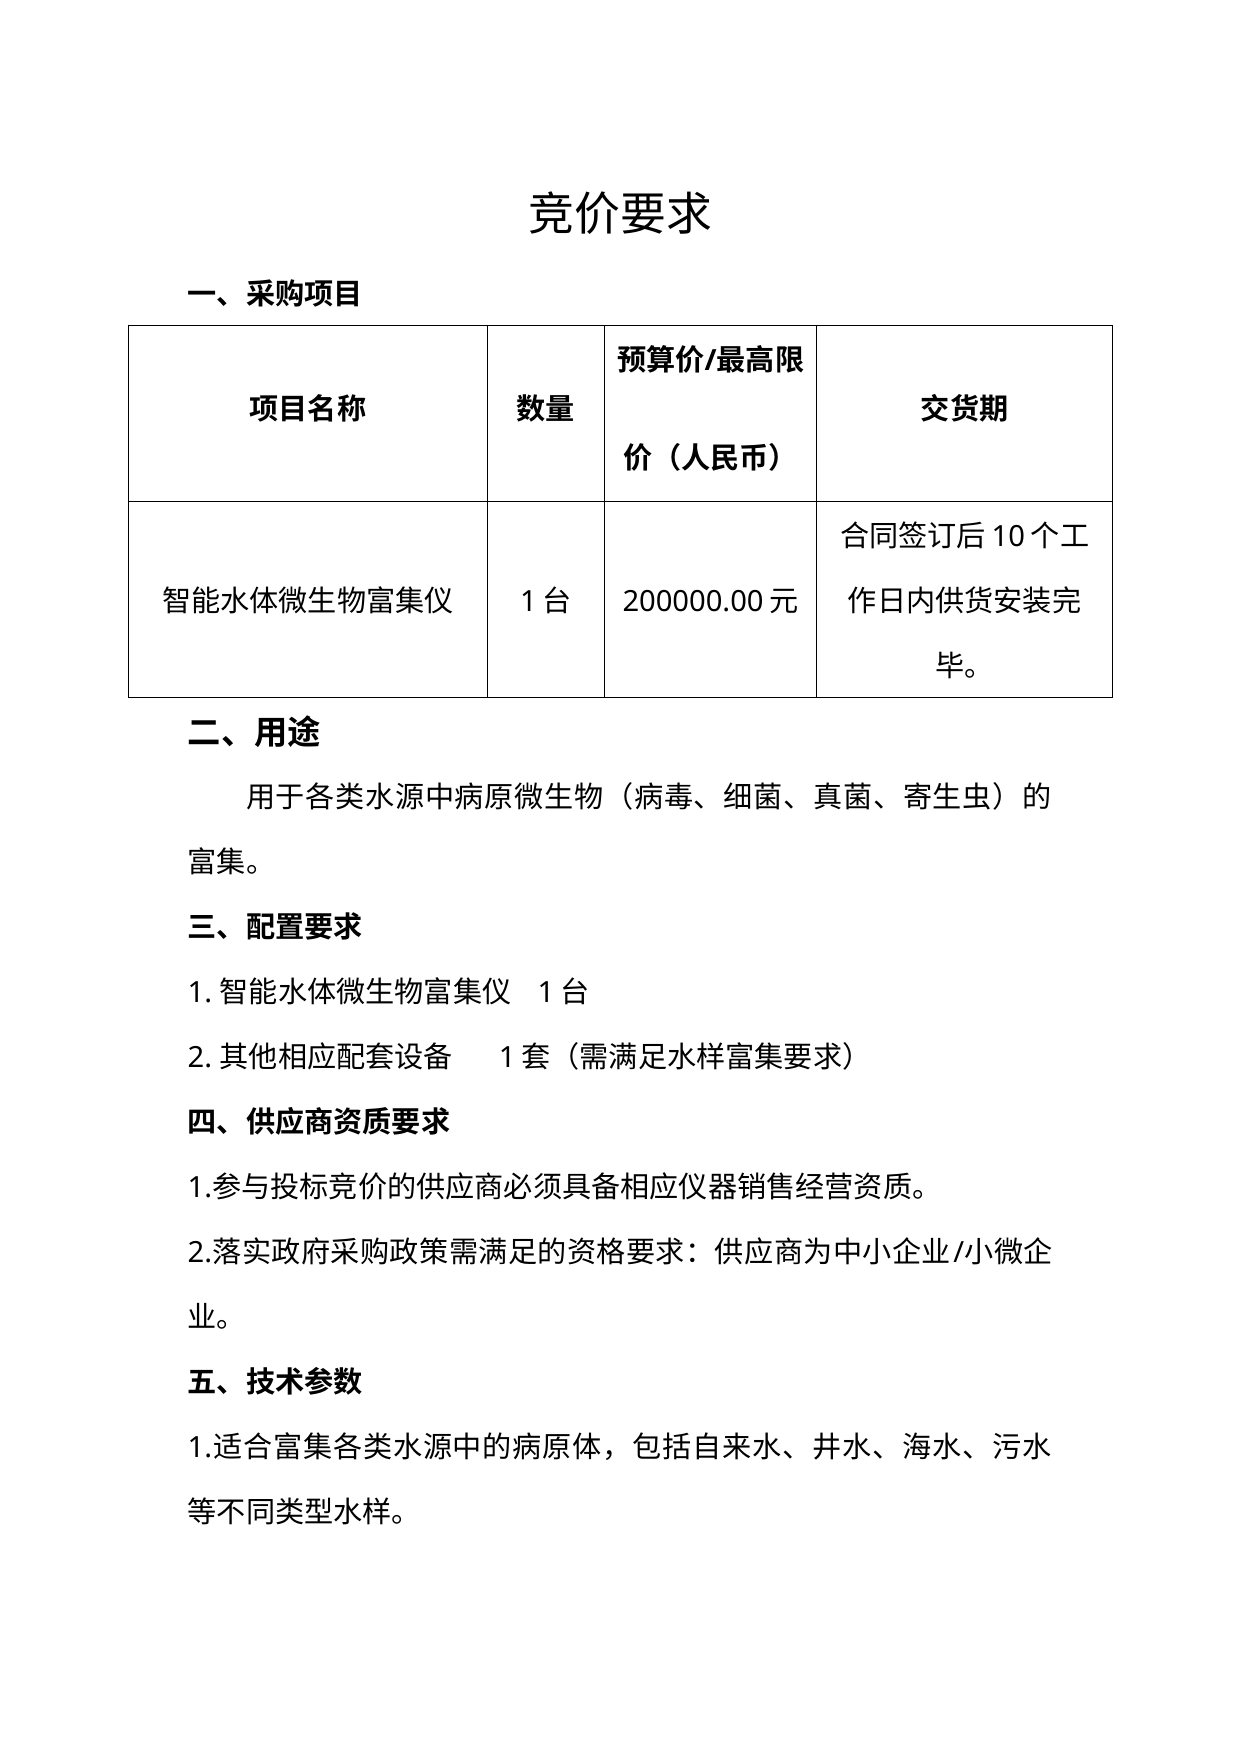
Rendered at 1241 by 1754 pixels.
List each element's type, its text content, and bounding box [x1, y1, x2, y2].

text 五、技术参数 [187, 1348, 1053, 1413]
table_header 交货期 [817, 326, 1112, 501]
table_header 预算价/最高限价（人民币） [605, 326, 816, 501]
list 四、供应商资质要求 [187, 1088, 1053, 1153]
table_cell 智能水体微生物富集仪 [129, 502, 487, 697]
text 1.参与投标竞价的供应商必须具备相应仪器销售经营资质。 [187, 1153, 1053, 1218]
list 一、采购项目 [187, 259, 1053, 324]
table_header 项目名称 [129, 326, 487, 501]
list 三、配置要求 [187, 893, 1053, 958]
list 智能水体微生物富集仪 1台 [187, 958, 1053, 1023]
text 2.落实政府采购政策需满足的资格要求：供应商为中小企业/小微企业。 [187, 1218, 1053, 1348]
list 其他相应配套设备 1套（需满足水样富集要求） [187, 1023, 1053, 1088]
text 竞价要求 [187, 162, 1053, 259]
table_header 数量 [488, 326, 604, 501]
table_cell 1台 [488, 502, 604, 697]
list 二、用途 [187, 698, 1053, 763]
list 用于各类水源中病原微生物（病毒、细菌、真菌、寄生虫）的富集。 [187, 763, 1053, 893]
table_cell 合同签订后10个工作日内供货安装完毕。 [817, 502, 1112, 697]
table_cell 200000.00元 [605, 502, 816, 697]
text 1.适合富集各类水源中的病原体，包括自来水、井水、海水、污水等不同类型水样。 [187, 1413, 1053, 1543]
